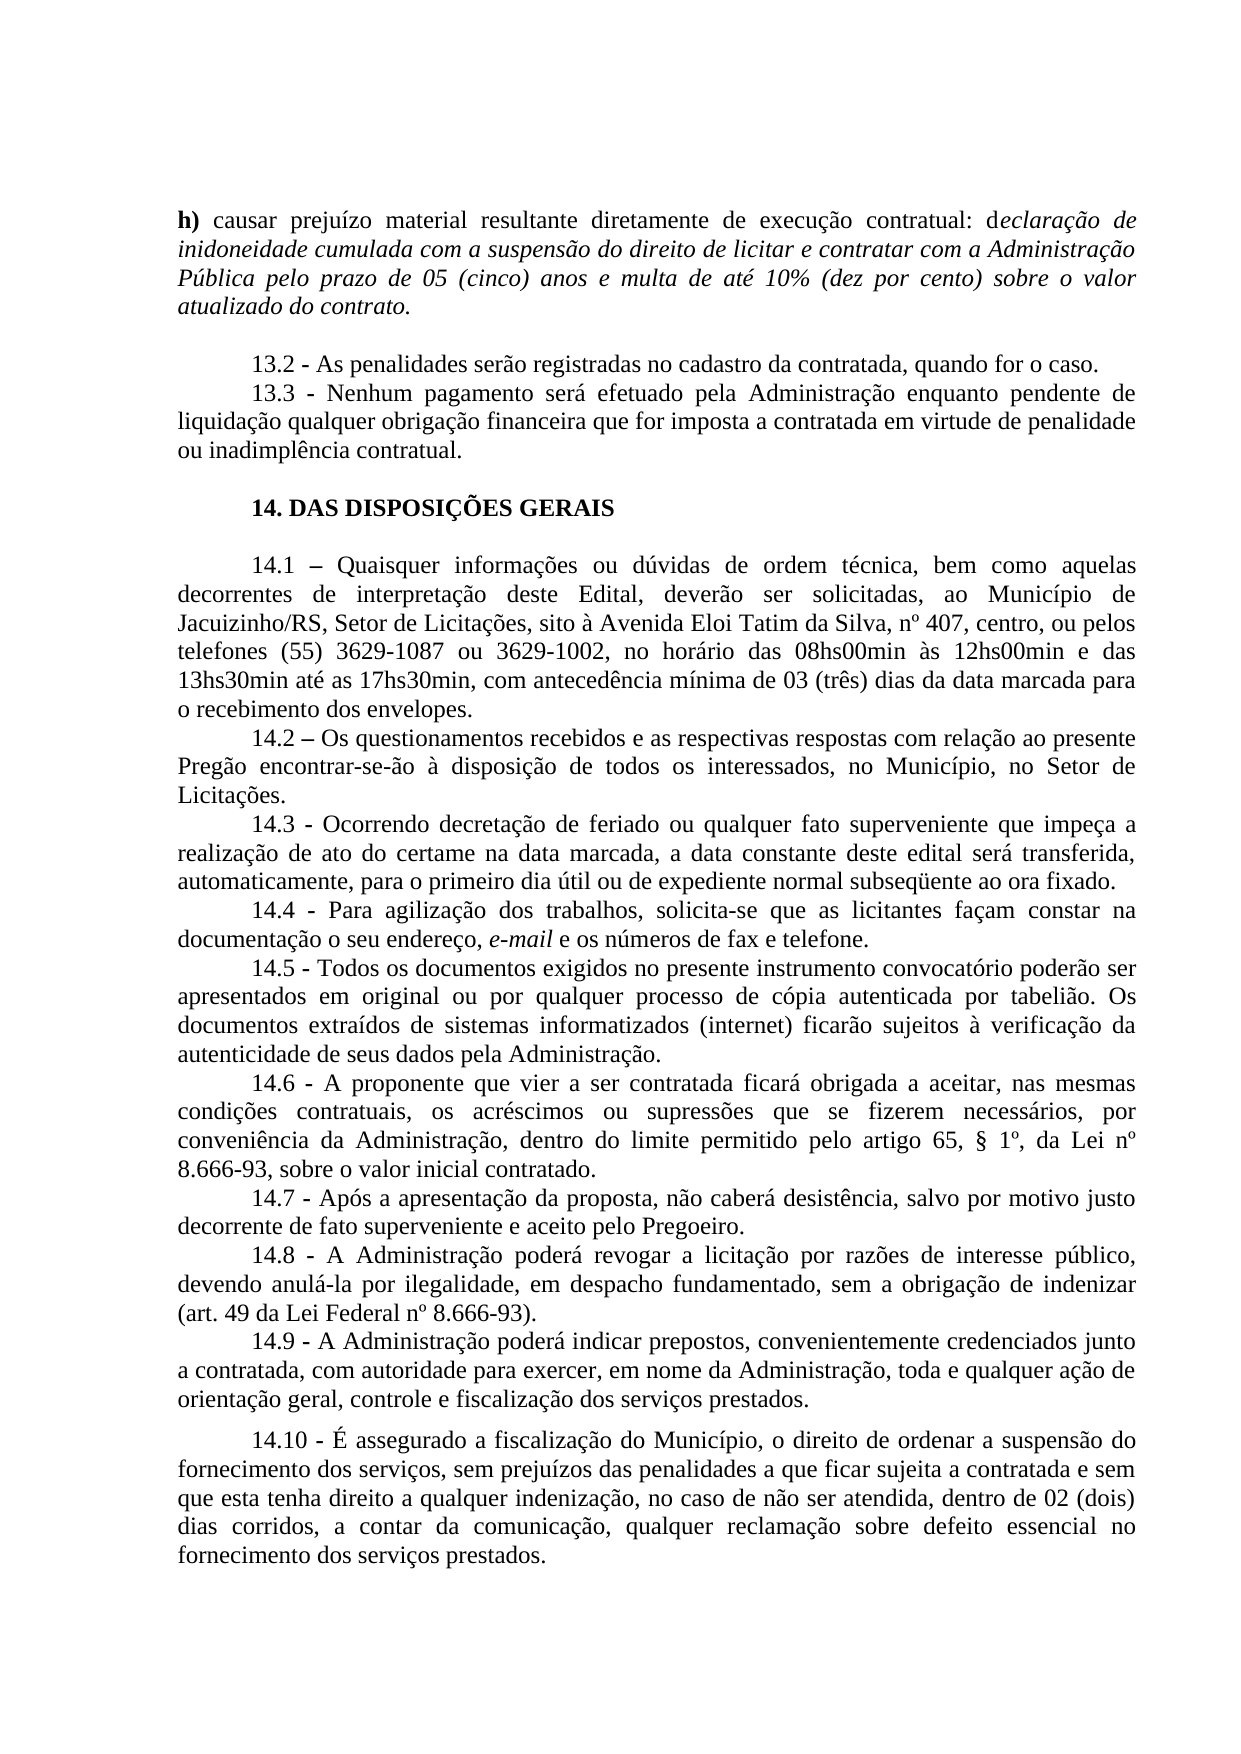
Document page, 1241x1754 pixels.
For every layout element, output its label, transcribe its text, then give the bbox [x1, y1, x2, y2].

text 14.2 – Os questionamentos recebidos e as respectivas respostas com relação ao presente Pregão encontrar-se-ão à disposição de todos os interessados, no Município, no Setor de Licitações. [177, 723, 1137, 809]
text 14.10 - É assegurado a fiscalização do Município, o direito de ordenar a suspensão do fornecimento dos serviços, sem prejuízos das penalidades a que ficar sujeita a contratada e sem que esta tenha direito a qualquer indenização, no caso de não ser atendida, dentro de 02 (dois) dias corridos, a contar da comunicação, qualquer reclamação sobre defeito essencial no fornecimento dos serviços prestados. [177, 1425, 1137, 1569]
text 14. DAS DISPOSIÇÕES GERAIS [177, 493, 1137, 521]
text 14.4 - Para agilização dos trabalhos, solicita-se que as licitantes façam constar na documentação o seu endereço, e-mail e os números de fax e telefone. [177, 895, 1137, 953]
text 14.7 - Após a apresentação da proposta, não caberá desistência, salvo por motivo justo decorrente de fato superveniente e aceito pelo Pregoeiro. [177, 1183, 1137, 1240]
text 14.3 - Ocorrendo decretação de feriado ou qualquer fato superveniente que impeça a realização de ato do certame na data marcada, a data constante deste edital será transferida, automaticamente, para o primeiro dia útil ou de expediente normal subseqüente ao ora fixado. [177, 809, 1137, 895]
text 14.1 – Quaisquer informações ou dúvidas de ordem técnica, bem como aquelas decorrentes de interpretação deste Edital, deverão ser solicitadas, ao Município de Jacuizinho/RS, Setor de Licitações, sito à Avenida Eloi Tatim da Silva, nº 407, centro, ou pelos telefones (55) 3629-1087 ou 3629-1002, no horário das 08hs00min às 12hs00min e das 13hs30min até as 17hs30min, com antecedência mínima de 03 (três) dias da data marcada para o recebimento dos envelopes. [177, 550, 1137, 723]
text 14.9 - A Administração poderá indicar prepostos, convenientemente credenciados junto a contratada, com autoridade para exercer, em nome da Administração, toda e qualquer ação de orientação geral, controle e fiscalização dos serviços prestados. [177, 1326, 1137, 1413]
text 14.8 - A Administração poderá revogar a licitação por razões de interesse público, devendo anulá-la por ilegalidade, em despacho fundamentado, sem a obrigação de indenizar (art. 49 da Lei Federal nº 8.666-93). [177, 1240, 1137, 1326]
text h) causar prejuízo material resultante diretamente de execução contratual: declaração de inidoneidade cumulada com a suspensão do direito de licitar e contratar com a Administração Pública pelo prazo de 05 (cinco) anos e multa de até 10% (dez por cento) sobre o valor atualizado do contrato. [177, 205, 1137, 320]
text 14.5 - Todos os documentos exigidos no presente instrumento convocatório poderão ser apresentados em original ou por qualquer processo de cópia autenticada por tabelião. Os documentos extraídos de sistemas informatizados (internet) ficarão sujeitos à verificação da autenticidade de seus dados pela Administração. [177, 953, 1137, 1068]
text 14.6 - A proponente que vier a ser contratada ficará obrigada a aceitar, nas mesmas condições contratuais, os acréscimos ou supressões que se fizerem necessários, por conveniência da Administração, dentro do limite permitido pelo artigo 65, § 1º, da Lei nº 8.666-93, sobre o valor inicial contratado. [177, 1068, 1137, 1183]
text 13.3 - Nenhum pagamento será efetuado pela Administração enquanto pendente de liquidação qualquer obrigação financeira que for imposta a contratada em virtude de penalidade ou inadimplência contratual. [177, 378, 1137, 464]
text 13.2 - As penalidades serão registradas no cadastro da contratada, quando for o caso. [177, 349, 1137, 378]
